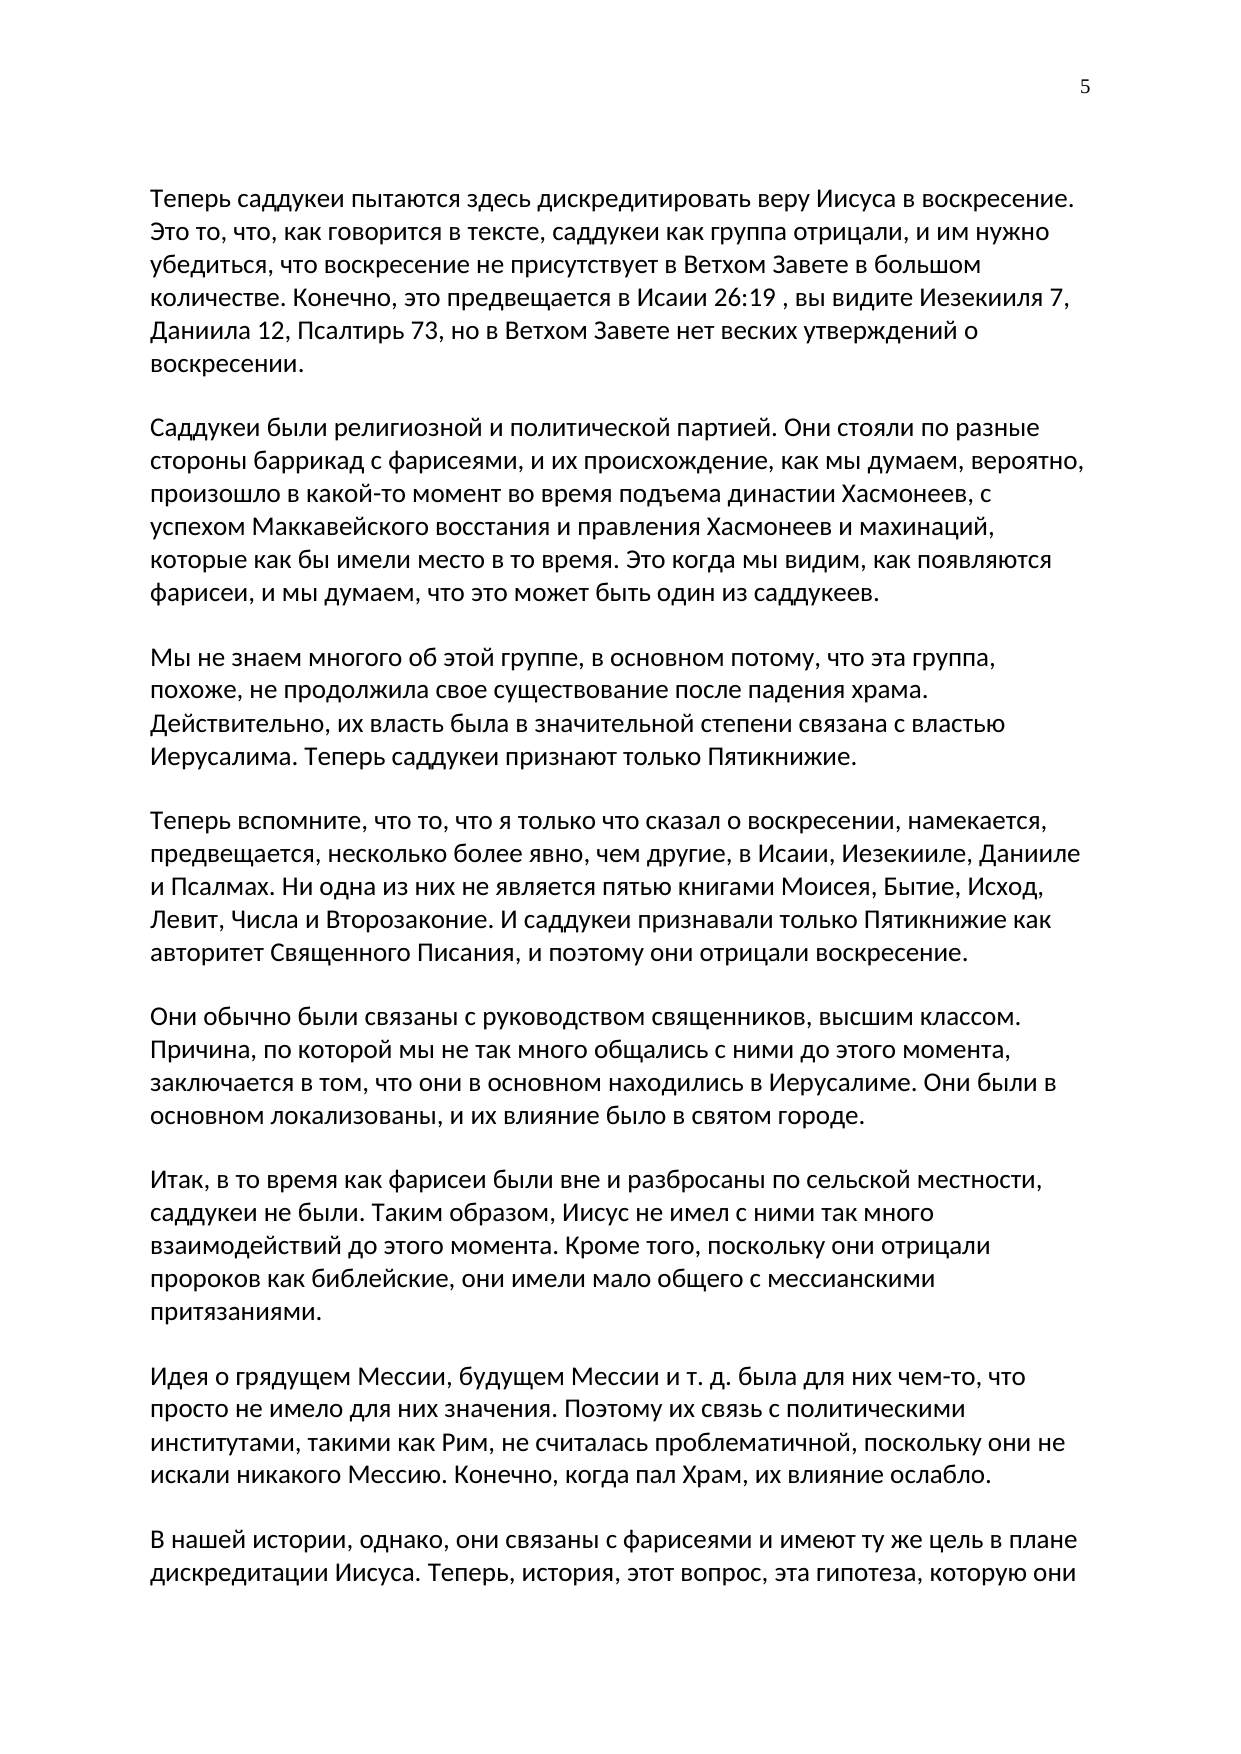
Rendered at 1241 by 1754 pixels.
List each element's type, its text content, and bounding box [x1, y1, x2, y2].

text Теперь вспомните, что то, что я только что сказал о воскресении, намекается, предвещается, несколько более явно, чем другие, в Исаии, Иезекииле, Данииле и Псалмах. Ни одна из них не является пятью книгами Моисея, Бытие, Исход, Левит, Числа и Второзаконие. И саддукеи признавали только Пятикнижие как авторитет Священного Писания, и поэтому они отрицали воскресение. [150, 803, 1090, 968]
text Они обычно были связаны с руководством священников, высшим классом. Причина, по которой мы не так много общались с ними до этого момента, заключается в том, что они в основном находились в Иерусалиме. Они были в основном локализованы, и их влияние было в святом городе. [150, 999, 1090, 1131]
text Саддукеи были религиозной и политической партией. Они стояли по разные стороны баррикад с фарисеями, и их происхождение, как мы думаем, вероятно, произошло в какой-то момент во время подъема династии Хасмонеев, с успехом Маккавейского восстания и правления Хасмонеев и махинаций, которые как бы имели место в то время. Это когда мы видим, как появляются фарисеи, и мы думаем, что это может быть один из саддукеев. [150, 410, 1090, 608]
text Теперь саддукеи пытаются здесь дискредитировать веру Иисуса в воскресение. Это то, что, как говорится в тексте, саддукеи как группа отрицали, и им нужно убедиться, что воскресение не присутствует в Ветхом Завете в большом количестве. Конечно, это предвещается в Исаии 26:19 , вы видите Иезекииля 7, Даниила 12, Псалтирь 73, но в Ветхом Завете нет веских утверждений о воскресении. [150, 181, 1090, 379]
text Идея о грядущем Мессии, будущем Мессии и т. д. была для них чем-то, что просто не имело для них значения. Поэтому их связь с политическими институтами, такими как Рим, не считалась проблематичной, поскольку они не искали никакого Мессию. Конечно, когда пал Храм, их влияние ослабло. [150, 1359, 1090, 1491]
text Мы не знаем многого об этой группе, в основном потому, что эта группа, похоже, не продолжила свое существование после падения храма. Действительно, их власть была в значительной степени связана с властью Иерусалима. Теперь саддукеи признают только Пятикнижие. [150, 640, 1090, 772]
text Итак, в то время как фарисеи были вне и разбросаны по сельской местности, саддукеи не были. Таким образом, Иисус не имел с ними так много взаимодействий до этого момента. Кроме того, поскольку они отрицали пророков как библейские, они имели мало общего с мессианскими притязаниями. [150, 1162, 1090, 1327]
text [150, 1522, 1090, 1588]
